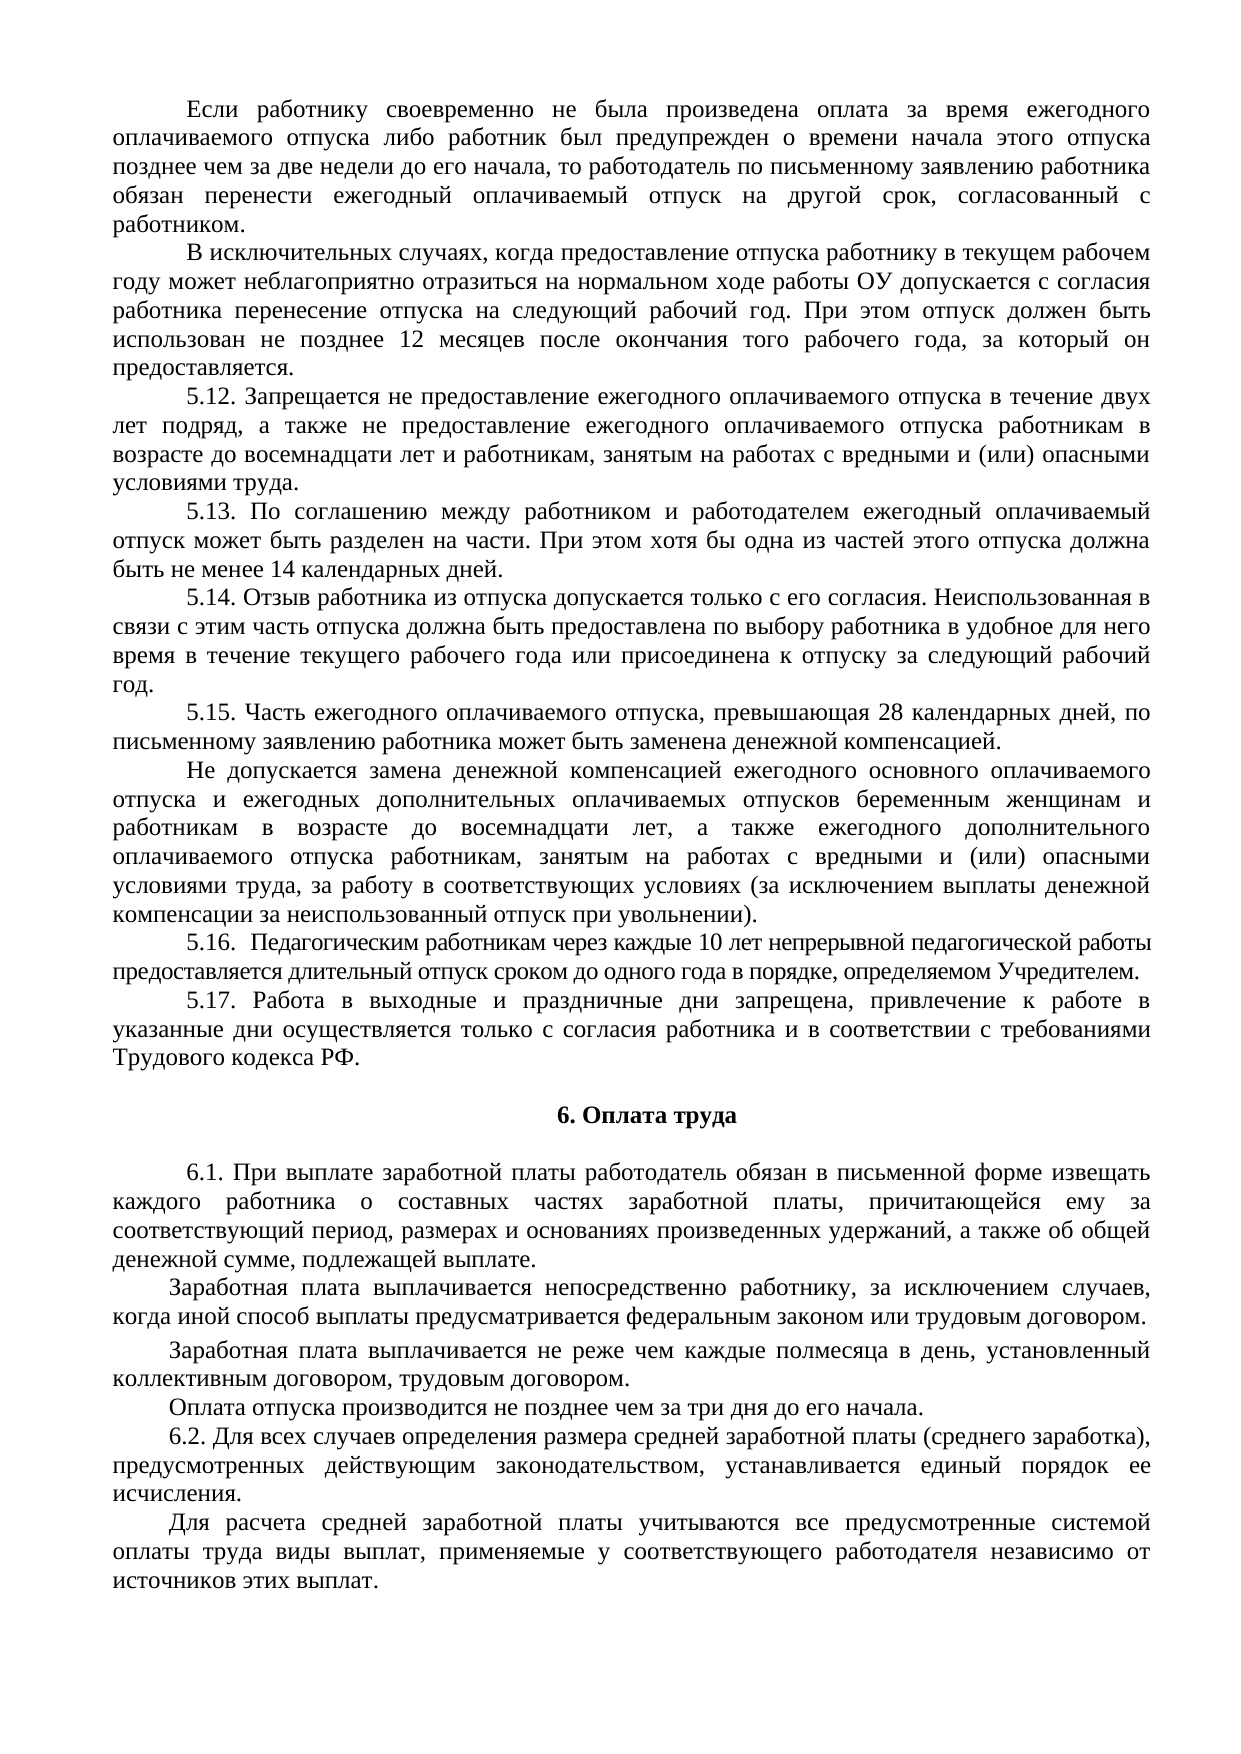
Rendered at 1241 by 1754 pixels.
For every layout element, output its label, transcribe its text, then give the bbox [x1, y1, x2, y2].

text 6.2. Для всех случаев определения размера средней заработной платы (среднего заработка), предусмотренных действующим законодательством, устанавливается единый порядок ее исчисления. [112, 1421, 1152, 1507]
text 5.13. По соглашению между работником и работодателем ежегодный оплачиваемый отпуск может быть разделен на части. При этом хотя бы одна из частей этого отпуска должна быть не менее 14 календарных дней. [112, 496, 1152, 582]
text 5.14. Отзыв работника из отпуска допускается только с его согласия. Неиспользованная в связи с этим часть отпуска должна быть предоставлена по выбору работника в удобное для него время в течение текущего рабочего года или присоединена к отпуску за следующий рабочий год. [112, 582, 1152, 697]
text В исключительных случаях, когда предоставление отпуска работнику в текущем рабочем году может неблагоприятно отразиться на нормальном ходе работы ОУ допускается с согласия работника перенесение отпуска на следующий рабочий год. При этом отпуск должен быть использован не позднее 12 месяцев после окончания того рабочего года, за который он предоставляется. [112, 237, 1152, 381]
text 6.1. При выплате заработной платы работодатель обязан в письменной форме извещать каждого работника о составных частях заработной платы, причитающейся ему за соответствующий период, размерах и основаниях произведенных удержаний, а также об общей денежной сумме, подлежащей выплате. [112, 1157, 1152, 1272]
text Не допускается замена денежной компенсацией ежегодного основного оплачиваемого отпуска и ежегодных дополнительных оплачиваемых отпусков беременным женщинам и работникам в возрасте до восемнадцати лет, а также ежегодного дополнительного оплачиваемого отпуска работникам, занятым на работах с вредными и (или) опасными условиями труда, за работу в соответствующих условиях (за исключением выплаты денежной компенсации за неиспользованный отпуск при увольнении). [112, 755, 1152, 927]
text Если работнику своевременно не была произведена оплата за время ежегодного оплачиваемого отпуска либо работник был предупрежден о времени начала этого отпуска позднее чем за две недели до его начала, то работодатель по письменному заявлению работника обязан перенести ежегодный оплачиваемый отпуск на другой срок, согласованный с работником. [112, 94, 1152, 237]
text 5.12. Запрещается не предоставление ежегодного оплачиваемого отпуска в течение двух лет подряд, а также не предоставление ежегодного оплачиваемого отпуска работникам в возрасте до восемнадцати лет и работникам, занятым на работах с вредными и (или) опасными условиями труда. [112, 381, 1152, 496]
text 5.15. Часть ежегодного оплачиваемого отпуска, превышающая 28 календарных дней, по письменному заявлению работника может быть заменена денежной компенсацией. [112, 697, 1152, 755]
text 6. Оплата труда [112, 1100, 1152, 1129]
text Оплата отпуска производится не позднее чем за три дня до его начала. [112, 1392, 1152, 1421]
text Для расчета средней заработной платы учитываются все предусмотренные системой оплаты труда виды выплат, применяемые у соответствующего работодателя независимо от источников этих выплат. [112, 1507, 1152, 1593]
text 5.16. Педагогическим работникам через каждые 10 лет непрерывной педагогической работы предоставляется длительный отпуск сроком до одного года в порядке, определяемом Учредителем. [112, 927, 1152, 985]
text Заработная плата выплачивается непосредственно работнику, за исключением случаев, когда иной способ выплаты предусматривается федеральным законом или трудовым договором. [112, 1272, 1152, 1330]
text Заработная плата выплачивается не реже чем каждые полмесяца в день, установленный коллективным договором, трудовым договором. [112, 1335, 1152, 1392]
text 5.17. Работа в выходные и праздничные дни запрещена, привлечение к работе в указанные дни осуществляется только с согласия работника и в соответствии с требованиями Трудового кодекса РФ. [112, 985, 1152, 1071]
